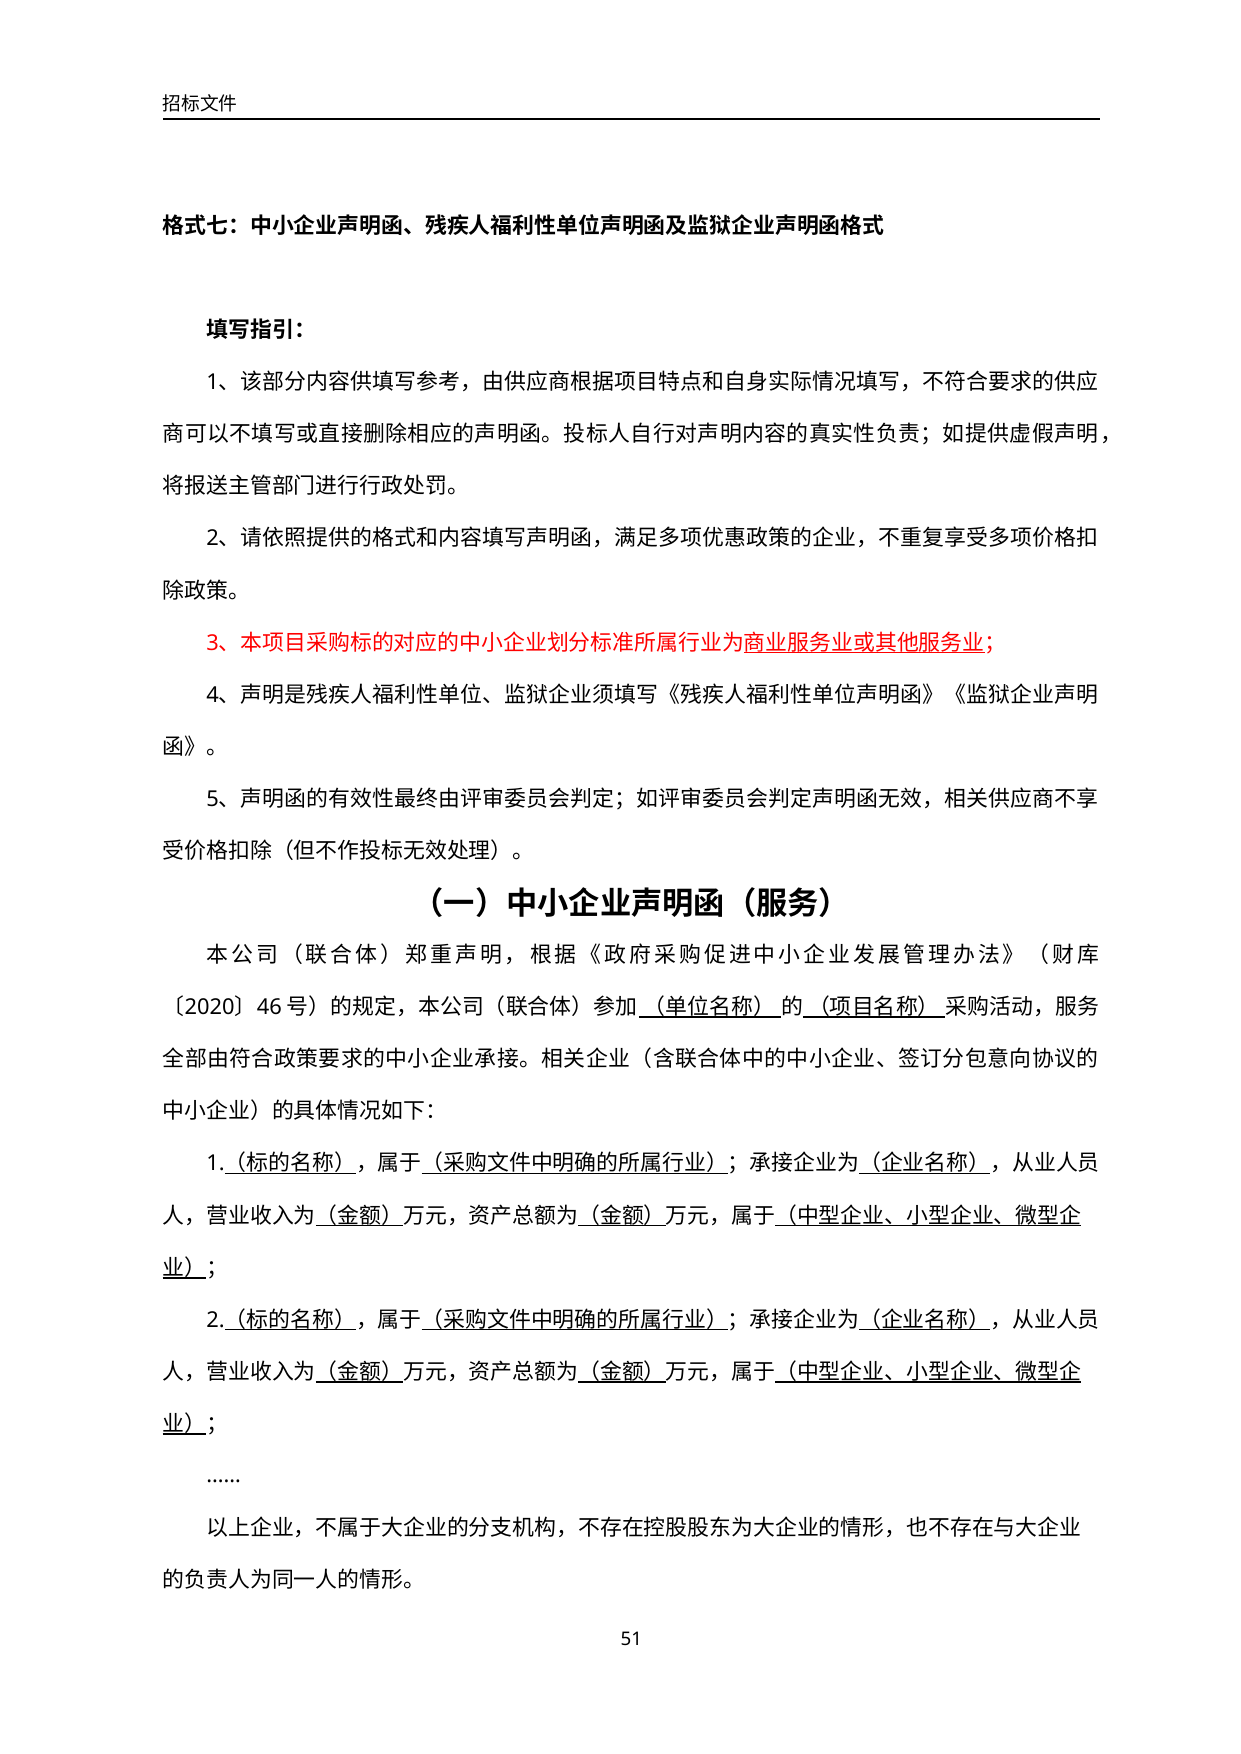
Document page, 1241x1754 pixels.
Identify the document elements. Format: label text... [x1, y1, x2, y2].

text 2、请依照提供的格式和内容填写声明函，满足多项优惠政策的企业，不重复享受多项价格扣除政策。 [162, 510, 1100, 614]
text 填写指引： [162, 302, 1100, 354]
text 5、声明函的有效性最终由评审委员会判定；如评审委员会判定声明函无效，相关供应商不享受价格扣除（但不作投标无效处理）。 [162, 771, 1100, 875]
text …… [162, 1448, 1100, 1500]
text 2.（标的名称），属于（采购文件中明确的所属行业）；承接企业为（企业名称），从业人员 人，营业收入为（金额）万元，资产总额为（金额）万元，属于（中型企业、小型企业、微型企业）； [162, 1292, 1100, 1448]
text 以上企业，不属于大企业的分支机构，不存在控股股东为大企业的情形，也不存在与大企业的负责人为同一人的情形。 [162, 1500, 1100, 1604]
text 本公司（联合体）郑重声明，根据《政府采购促进中小企业发展管理办法》（财库〔2020〕46号）的规定，本公司（联合体）参加 （单位名称） 的 （项目名称） 采购活动，服务全部由符合政策要求的中小企业承接。相关企业（含联合体中的中小企业、签订分包意向协议的中小企业）的具体情况如下： [162, 927, 1100, 1135]
text （一）中小企业声明函（服务） [162, 875, 1100, 927]
text 4、声明是残疾人福利性单位、监狱企业须填写《残疾人福利性单位声明函》《监狱企业声明函》。 [162, 667, 1100, 771]
text 1.（标的名称），属于（采购文件中明确的所属行业）；承接企业为（企业名称），从业人员 人，营业收入为（金额）万元，资产总额为（金额）万元，属于（中型企业、小型企业、微型企业）； [162, 1135, 1100, 1292]
text 3、本项目采购标的对应的中小企业划分标准所属行业为商业服务业或其他服务业； [162, 614, 1100, 667]
text 1、该部分内容供填写参考，由供应商根据项目特点和自身实际情况填写，不符合要求的供应商可以不填写或直接删除相应的声明函。投标人自行对声明内容的真实性负责；如提供虚假声明，将报送主管部门进行行政处罚。 [162, 354, 1100, 510]
subtitle 格式七：中小企业声明函、残疾人福利性单位声明函及监狱企业声明函格式 [162, 198, 1100, 250]
